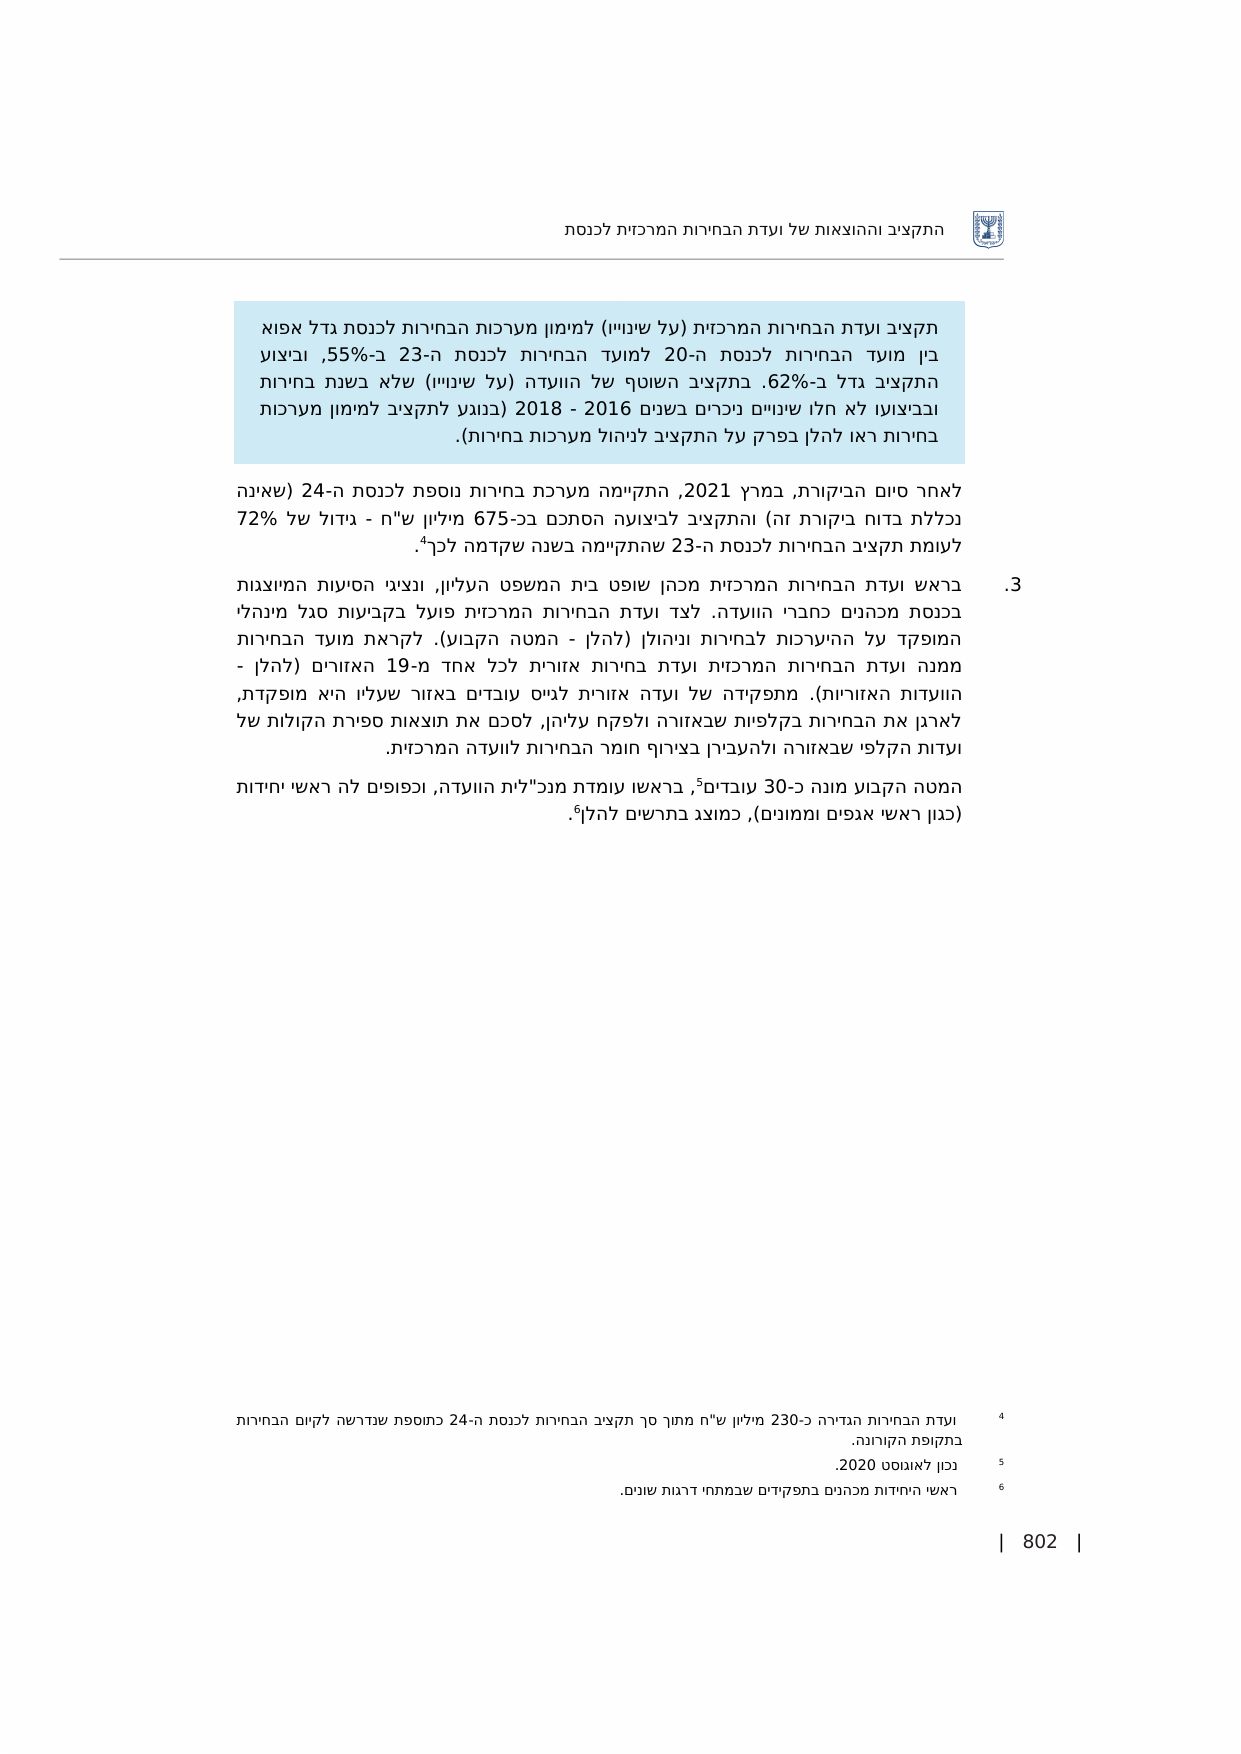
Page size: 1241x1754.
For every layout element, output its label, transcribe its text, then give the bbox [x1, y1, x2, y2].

list המטה הקבוע מונה כ-30 עובדים, בראשו עומדת מנכ"לית הוועדה, וכפופים לה ראשי יחידות (כגון ראשי אגפים וממונים), כמוצג בתרשים להלן. [236, 772, 963, 826]
picture [1, 1, 1240, 1753]
list לאחר סיום הביקורת, במרץ 2021, התקיימה מערכת בחירות נוספת לכנסת ה-24 (שאינה נכללת בדוח ביקורת זה) והתקציב לביצועה הסתכם בכ-675 מיליון ש"ח - גידול של 72% לעומת תקציב הבחירות לכנסת ה-23 שהתקיימה בשנה שקדמה לכך. [236, 476, 963, 557]
list בראש ועדת הבחירות המרכזית מכהן שופט בית המשפט העליון, ונציגי הסיעות המיוצגות בכנסת מכהנים כחברי הוועדה. לצד ועדת הבחירות המרכזית פועל בקביעות סגל מינהלי המופקד על ההיערכות לבחירות וניהולן (להלן - המטה הקבוע). לקראת מועד הבחירות ממנה ועדת הבחירות המרכזית ועדת בחירות אזורית לכל אחד מ-19 האזורים (להלן - הוועדות האזוריות). מתפקידה של ועדה אזורית לגייס עובדים באזור שעליו היא מופקדת, לארגן את הבחירות בקלפיות שבאזורה ולפקח עליהן, לסכם את תוצאות ספירת הקולות של ועדות הקלפי שבאזורה ולהעבירן בצירוף חומר הבחירות לוועדה המרכזית. [236, 570, 1004, 759]
text תקציב ועדת הבחירות המרכזית (על שינוייו) למימון מערכות הבחירות לכנסת גדל אפוא בין מועד הבחירות לכנסת ה-20 למועד הבחירות לכנסת ה-23 ב-55%, וביצוע התקציב גדל ב-62%. בתקציב השוטף של הוועדה (על שינוייו) שלא בשנת בחירות ובביצועו לא חלו שינויים ניכרים בשנים 2016 - 2018 (בנוגע לתקציב למימון מערכות בחירות ראו להלן בפרק על התקציב לניהול מערכות בחירות). [237, 304, 962, 461]
